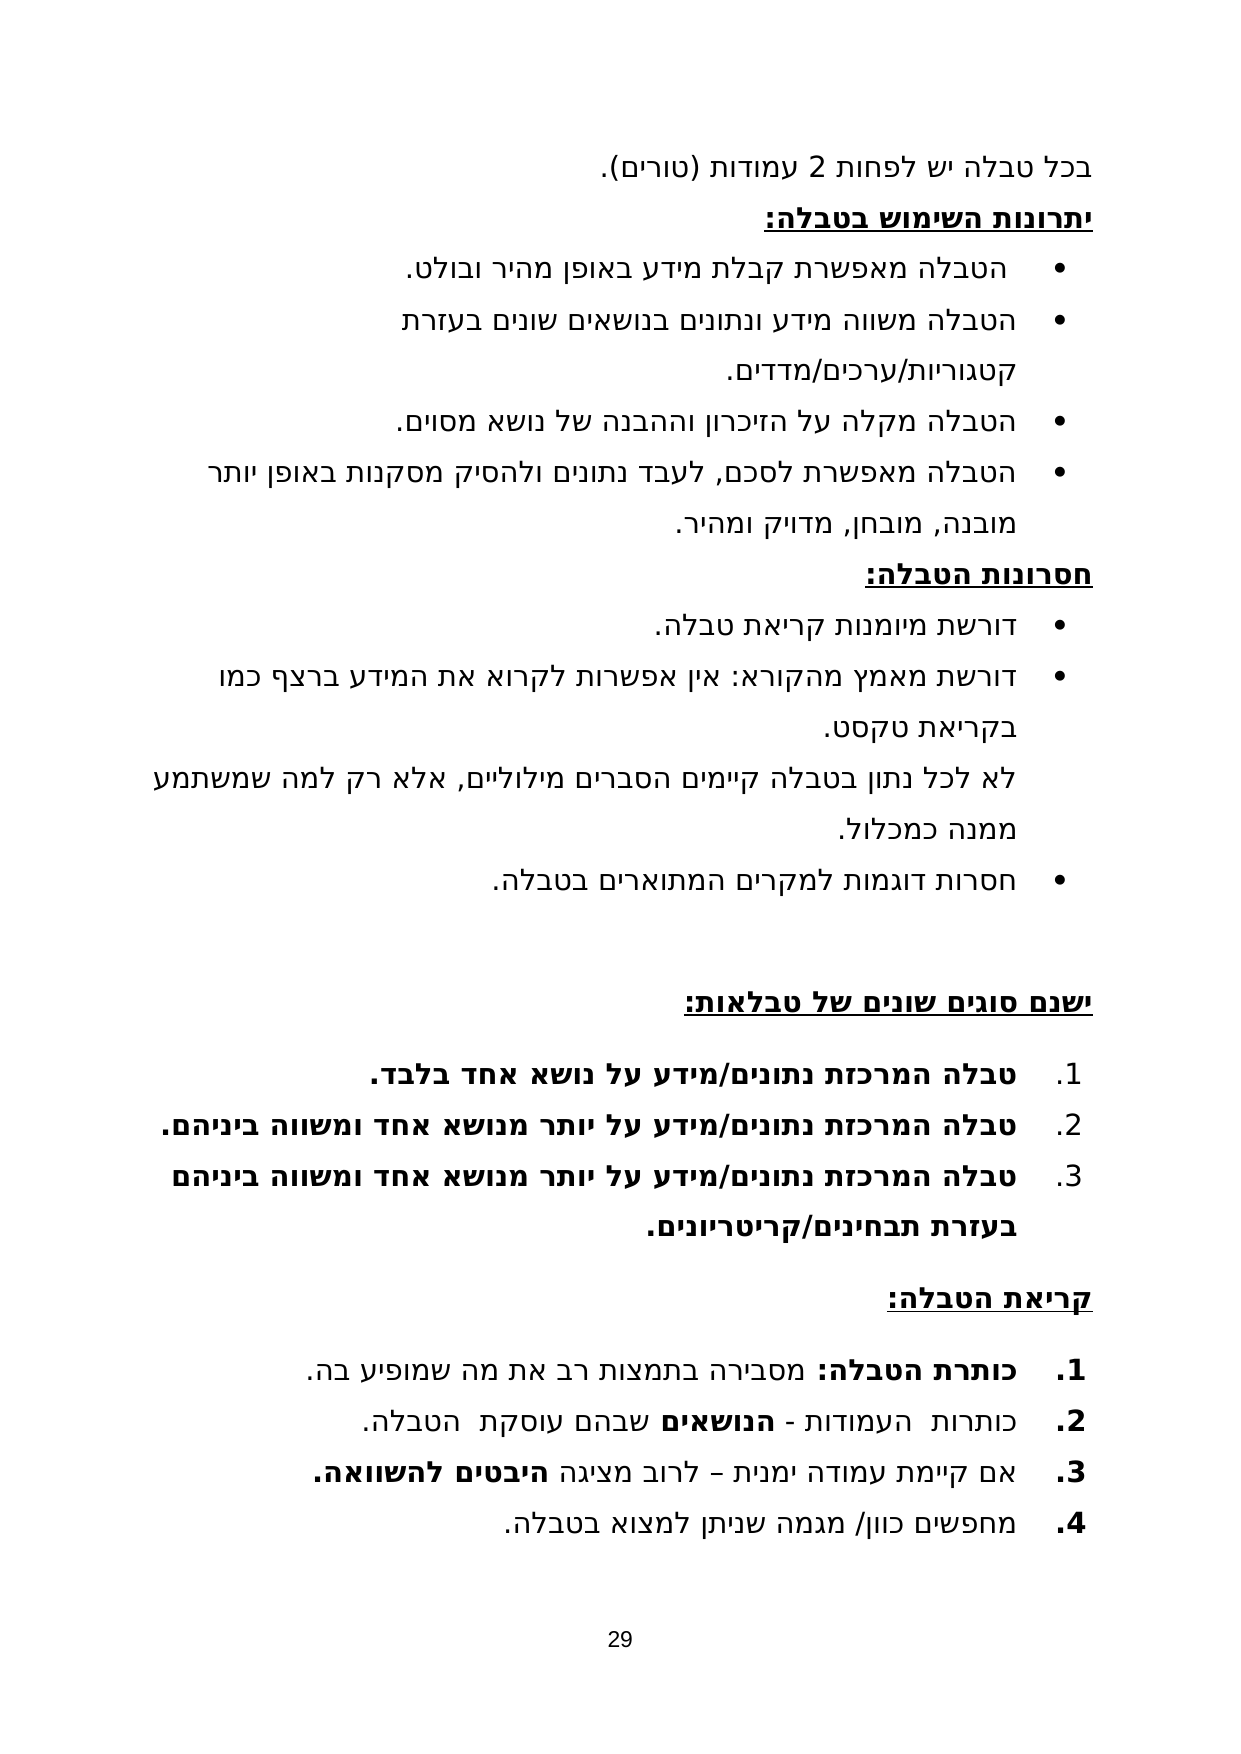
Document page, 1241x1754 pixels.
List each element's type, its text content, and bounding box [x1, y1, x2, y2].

list טבלה המרכזת נתונים/מידע על נושא אחד בלבד. [148, 1057, 1055, 1091]
text קריאת הטבלה: [148, 1282, 1092, 1316]
text ישנם סוגים שונים של טבלאות: [148, 985, 1092, 1019]
list אם קיימת עמודה ימנית – לרוב מציגה היבטים להשוואה. [148, 1455, 1055, 1489]
list מחפשים כוון/ מגמה שניתן למצוא בטבלה. [148, 1506, 1055, 1540]
text חסרונות הטבלה: [148, 557, 1092, 591]
list הטבלה מאפשרת לסכם, לעבד נתונים ולהסיק מסקנות באופן יותר מובנה, מובחן, מדויק ומהיר. [148, 456, 1055, 541]
list טבלה המרכזת נתונים/מידע על יותר מנושא אחד ומשווה ביניהם. [148, 1108, 1055, 1142]
list הטבלה מקלה על הזיכרון וההבנה של נושא מסוים. [148, 405, 1055, 439]
list טבלה המרכזת נתונים/מידע על יותר מנושא אחד ומשווה ביניהם בעזרת תבחינים/קריטריונים. [148, 1159, 1055, 1244]
list הטבלה משווה מידע ונתונים בנושאים שונים בעזרת קטגוריות/ערכים/מדדים. [148, 303, 1055, 388]
list חסרות דוגמות למקרים המתוארים בטבלה. [148, 863, 1055, 897]
list דורשת מיומנות קריאת טבלה. [148, 608, 1055, 642]
text בכל טבלה יש לפחות 2 עמודות (טורים). יתרונות השימוש בטבלה: [148, 150, 1092, 235]
list כותרות העמודות - הנושאים שבהם עוסקת הטבלה. [148, 1404, 1055, 1438]
list דורשת מאמץ מהקורא: אין אפשרות לקרוא את המידע ברצף כמו בקריאת טקסט. לא לכל נתון בטבלה קיימים הסברים מילוליים, אלא רק למה שמשתמע ממנה כמכלול. [148, 659, 1055, 846]
list הטבלה מאפשרת קבלת מידע באופן מהיר ובולט. [148, 252, 1055, 286]
list כותרת הטבלה: מסבירה בתמצות רב את מה שמופיע בה. [148, 1353, 1055, 1387]
